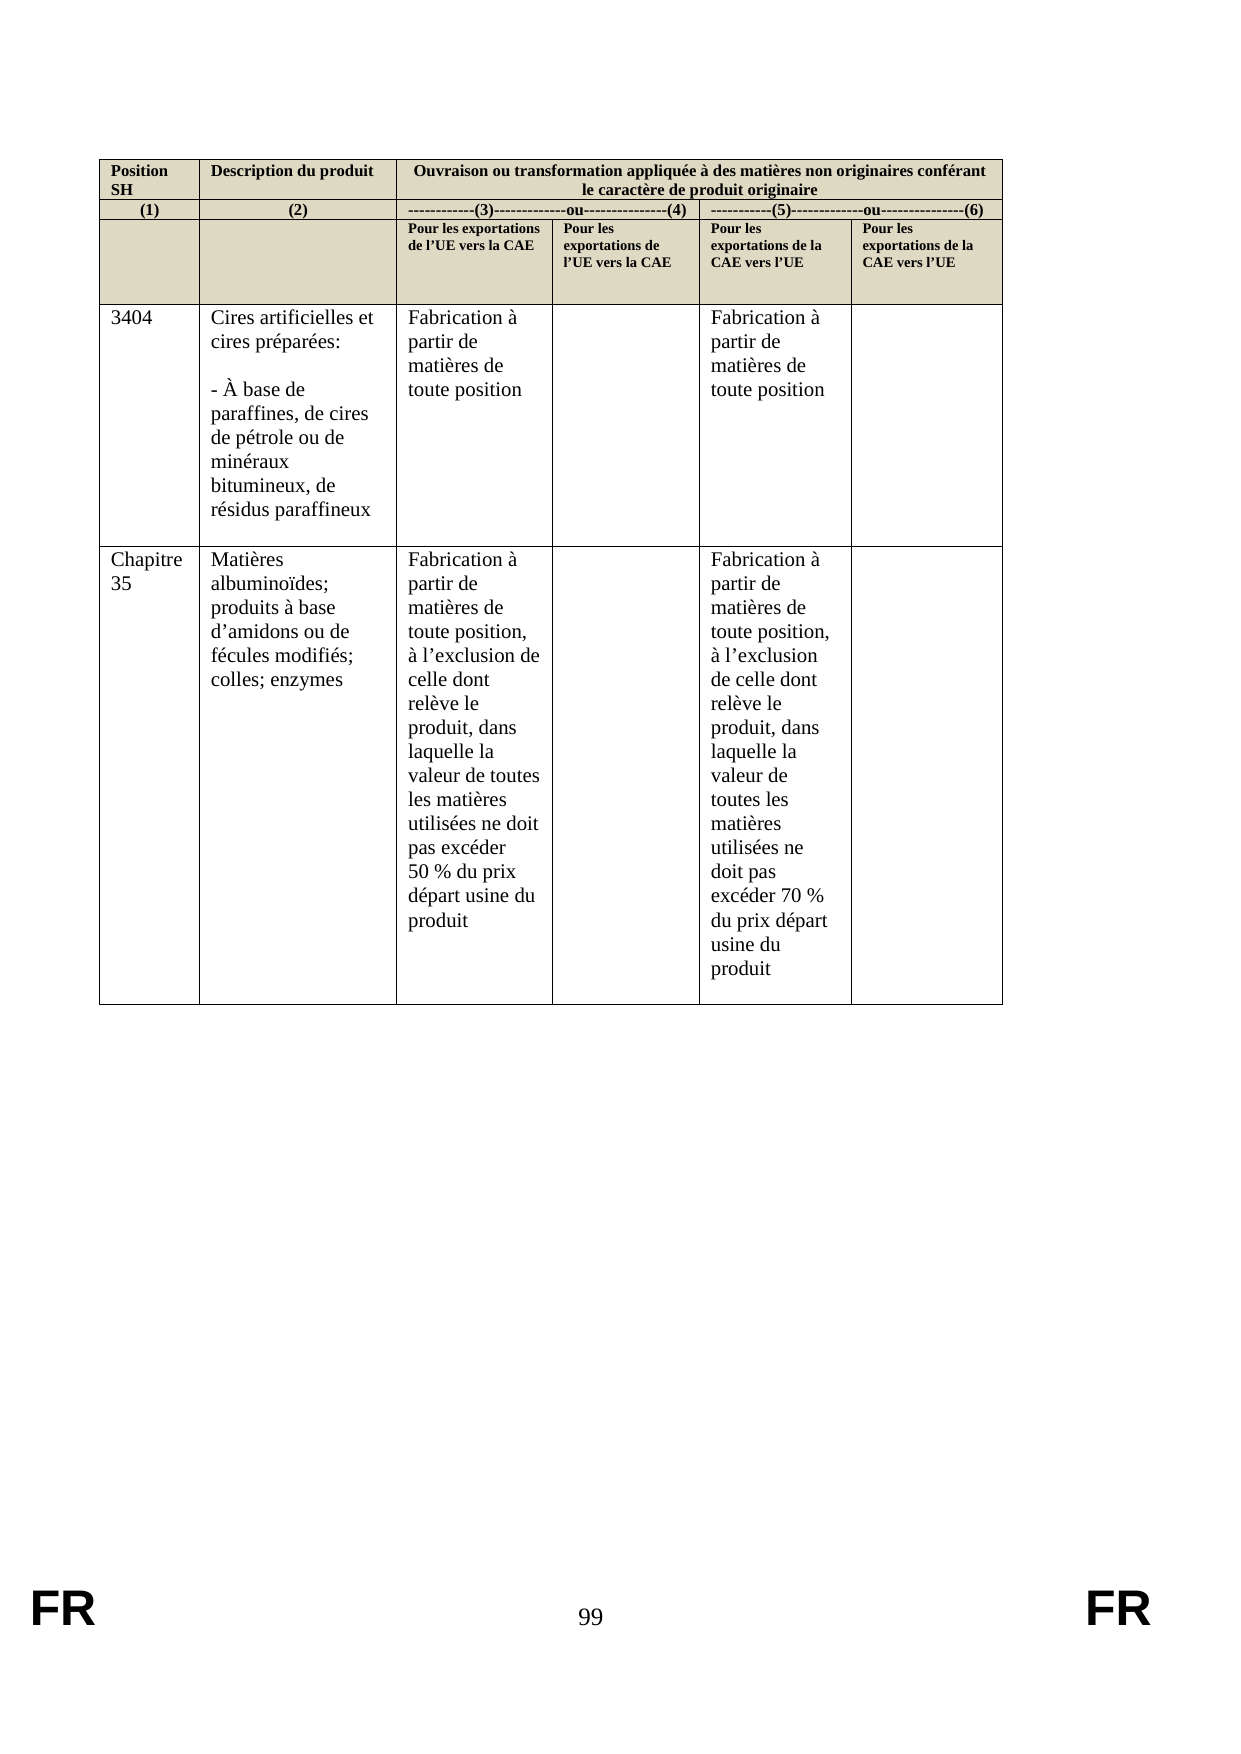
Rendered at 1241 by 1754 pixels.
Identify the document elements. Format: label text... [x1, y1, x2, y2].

table_header Description du produit [200, 160, 396, 199]
table_cell [200, 220, 396, 304]
table_cell [100, 220, 199, 304]
table_cell 3404 [100, 305, 199, 546]
table_cell [852, 547, 1002, 1004]
table_cell Pour les exportations de la CAE vers l’UE [852, 220, 1002, 304]
table_cell [553, 305, 699, 546]
table_header Ouvraison ou transformation appliquée à des matières non originaires conférant le caractère de produit originaire [397, 160, 1002, 199]
table_cell Pour les exportations de l’UE vers la CAE [553, 220, 699, 304]
table_cell (2) [200, 200, 396, 219]
table_cell ------------(3)-------------ou---------------(4) [397, 200, 699, 219]
table_cell Cires artificielles et cires préparées: - À base de paraffines, de cires de pétrole ou de minéraux bitumineux, de résidus paraffineux [200, 305, 396, 546]
table_cell [553, 547, 699, 1004]
table_cell -----------(5)-------------ou---------------(6) [700, 200, 1002, 219]
table_cell Fabrication à partir de matières de toute position, à l’exclusion de celle dont relève le produit, dans laquelle la valeur de toutes les matières utilisées ne doit pas excéder 70 % du prix départ usine du produit [700, 547, 851, 1004]
table_cell (1) [100, 200, 199, 219]
table_cell Pour les exportations de la CAE vers l’UE [700, 220, 851, 304]
table_cell Fabrication à partir de matières de toute position [397, 305, 552, 546]
table_cell Matières albuminoïdes; produits à base d’amidons ou de fécules modifiés; colles; enzymes [200, 547, 396, 1004]
table_cell Fabrication à partir de matières de toute position [700, 305, 851, 546]
table_cell Pour les exportations de l’UE vers la CAE [397, 220, 552, 304]
table_header Position SH [100, 160, 199, 199]
table_cell Fabrication à partir de matières de toute position, à l’exclusion de celle dont relève le produit, dans laquelle la valeur de toutes les matières utilisées ne doit pas excéder 50 % du prix départ usine du produit [397, 547, 552, 1004]
table_cell [852, 305, 1002, 546]
table_cell Chapitre 35 [100, 547, 199, 1004]
